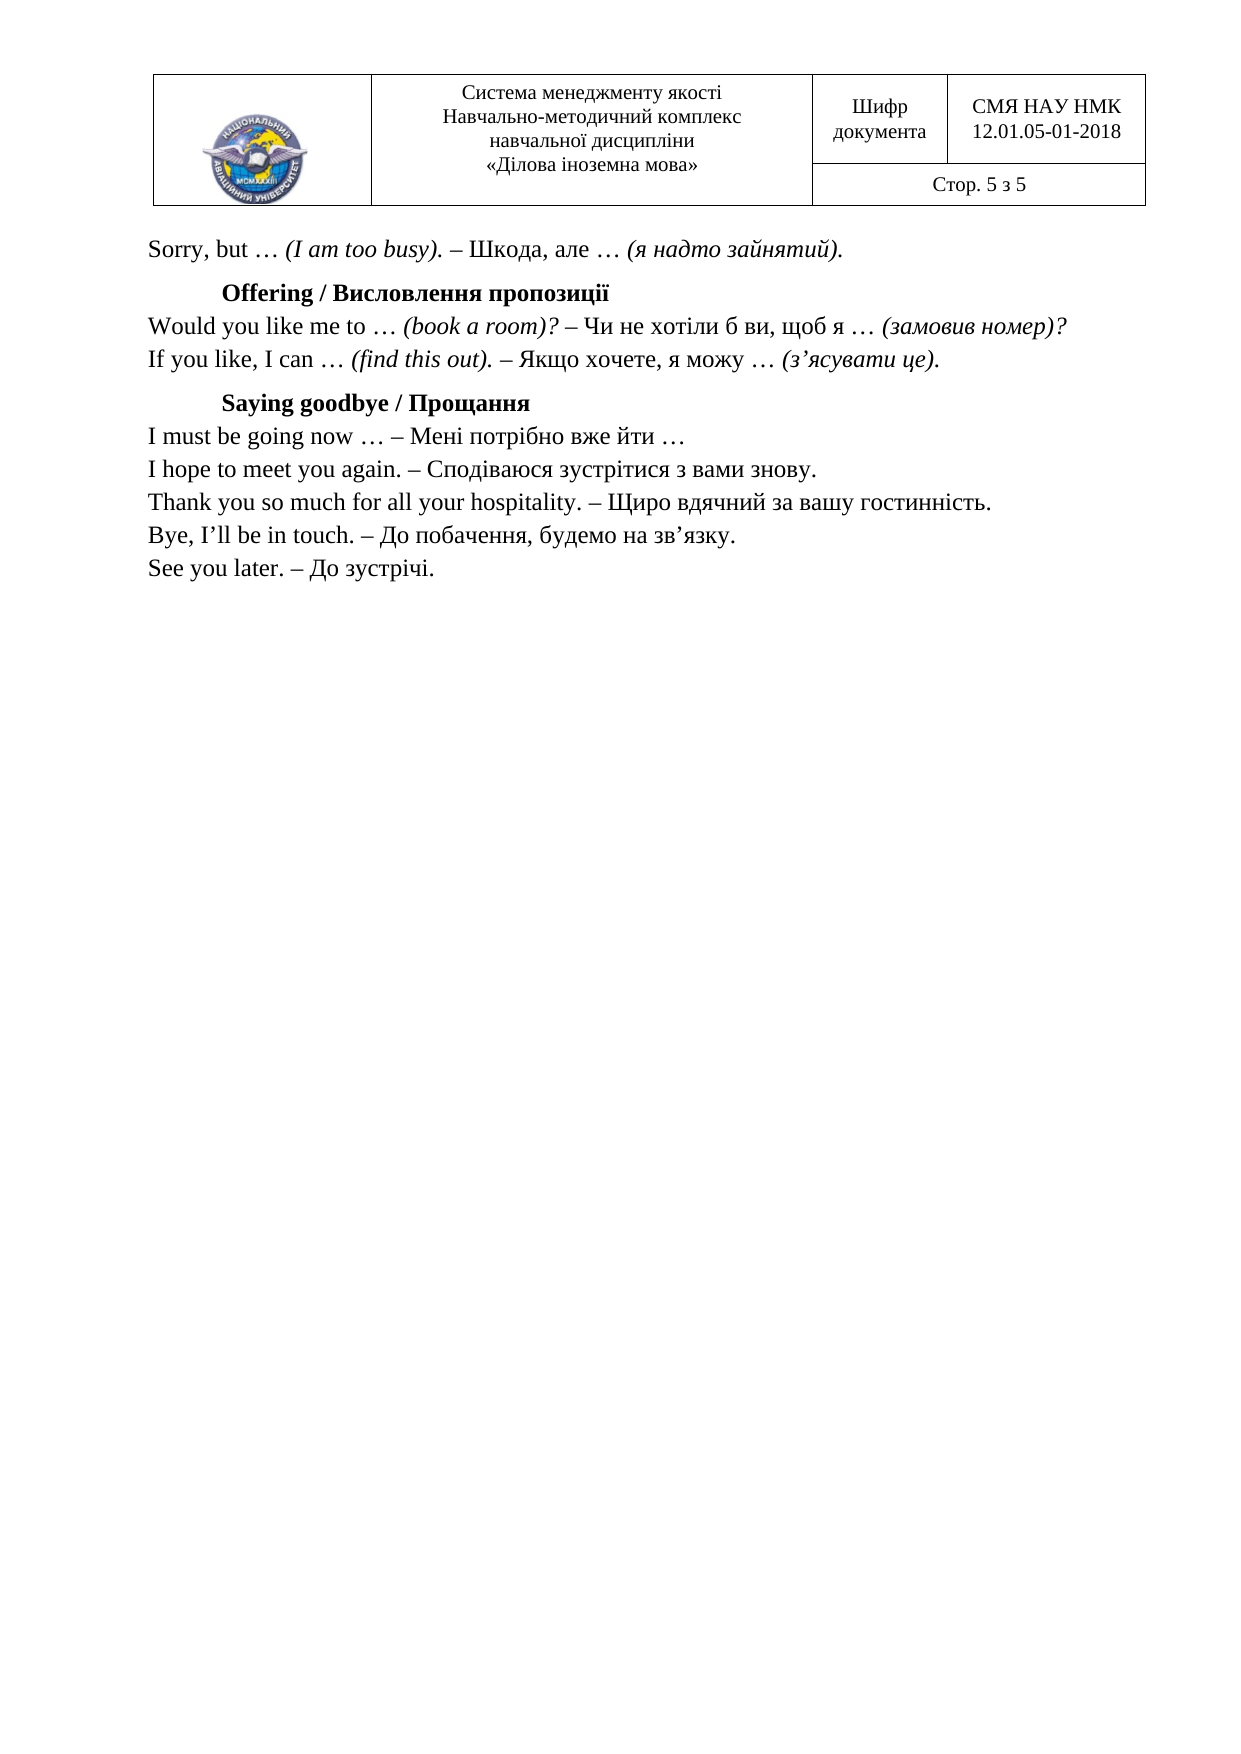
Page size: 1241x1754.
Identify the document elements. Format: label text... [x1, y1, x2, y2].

text Thank you so much for all your hospitality. – Щиро вдячний за вашу гостинність. [148, 487, 1152, 516]
text Saying goodbye / Прощання [148, 388, 1152, 417]
text Would you like me to … (book a room)? – Чи не хотіли б ви, щоб я … (замовив номер)? [148, 311, 1152, 340]
text Sorry, but … (I am too busy). – Шкода, але … (я надто зайнятий). [148, 234, 1152, 263]
text Offering / Висловлення пропозиції [148, 278, 1152, 307]
text I must be going now … – Мені потрібно вже йти … [148, 421, 1152, 450]
text If you like, I can … (find this out). – Якщо хочете, я можу … (з’ясувати це). [148, 344, 1152, 373]
text Bye, I’ll be in touch. – До побачення, будемо на зв’язку. [148, 521, 1152, 549]
text I hope to meet you again. – Сподіваюся зустрітися з вами знову. [148, 454, 1152, 483]
text See you later. – До зустрічі. [148, 553, 1152, 582]
picture [201, 111, 308, 203]
